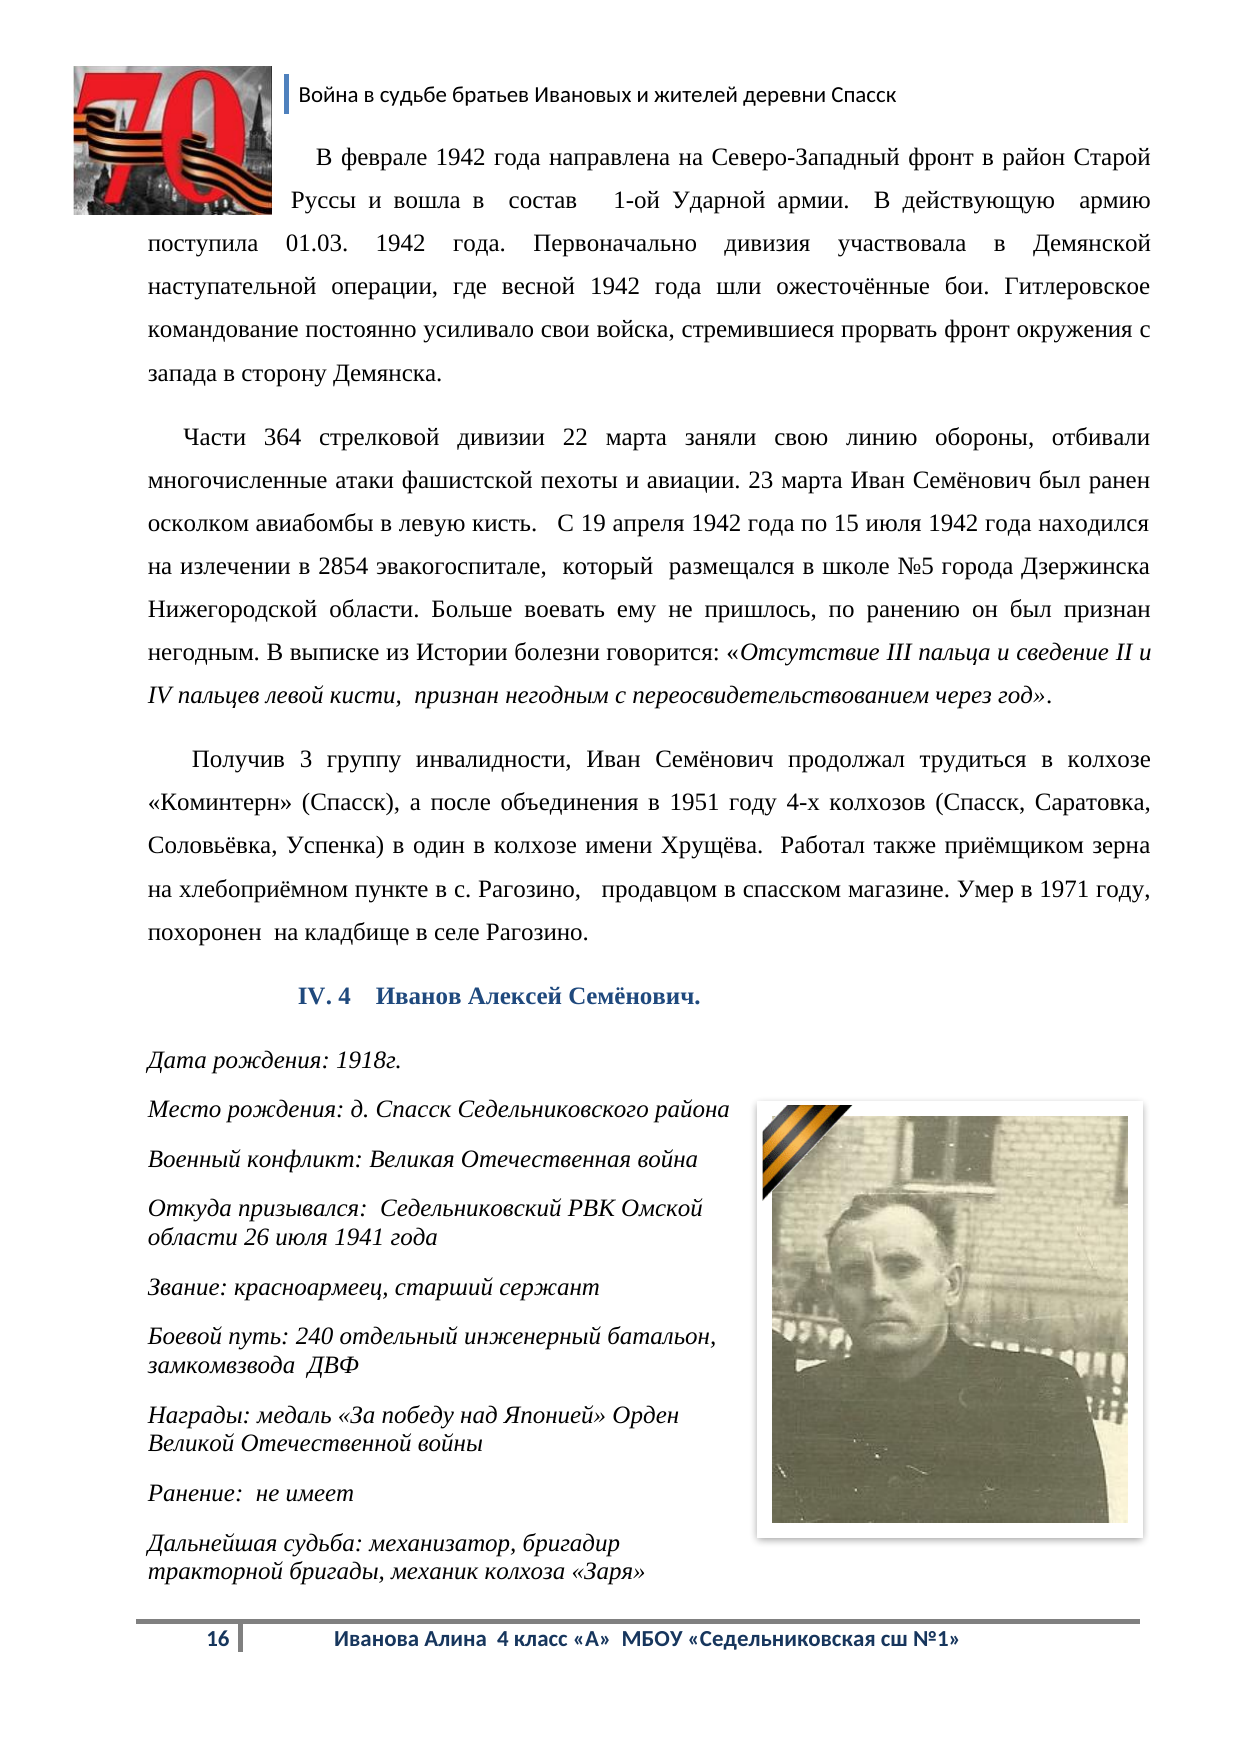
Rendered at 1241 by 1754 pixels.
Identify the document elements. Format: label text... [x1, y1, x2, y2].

text Дальнейшая судьба: механизатор, бригадир тракторной бригады, механик колхоза «Заря» [148, 1528, 1152, 1585]
text IV. 4 Иванов Алексей Семёнович. [148, 981, 1152, 1009]
text Части 364 стрелковой дивизии 22 марта заняли свою линию обороны, отбивали многочисленные атаки фашистской пехоты и авиации. 23 марта Иван Семёнович был ранен осколком авиабомбы в левую кисть. С 19 апреля 1942 года по 15 июля 1942 года находился на излечении в 2854 эвакогоспитале, который размещался в школе №5 города Дзержинска Нижегородской области. Больше воевать ему не пришлось, по ранению он был признан негодным. В выписке из Истории болезни говорится: «Отсутствие III пальца и сведение II и IV пальцев левой кисти, признан негодным с переосвидетельствованием через год». [148, 422, 1152, 709]
text Место рождения: д. Спасск Седельниковского района [148, 1094, 1152, 1123]
picture [73, 66, 272, 215]
text Звание: красноармеец, старший сержант [148, 1272, 752, 1301]
text Ранение: не имеет [148, 1478, 752, 1507]
text Откуда призывался: Седельниковский РВК Омской области 26 июля 1941 года [148, 1193, 752, 1251]
text Военный конфликт: Великая Отечественная война [148, 1144, 752, 1173]
picture [762, 1105, 1128, 1523]
text Боевой путь: 240 отдельный инженерный батальон, замкомвзвода ДВФ [148, 1321, 752, 1379]
text Получив 3 группу инвалидности, Иван Семёнович продолжал трудиться в колхозе «Коминтерн» (Спасск), а после объединения в 1951 году 4-х колхозов (Спасск, Саратовка, Соловьёвка, Успенка) в один в колхозе имени Хрущёва. Работал также приёмщиком зерна на хлебоприёмном пункте в с. Рагозино, продавцом в спасском магазине. Умер в 1971 году, похоронен на кладбище в селе Рагозино. [148, 744, 1152, 946]
text Дата рождения: 1918г. [148, 1045, 1152, 1073]
text В феврале 1942 года направлена на Северо-Западный фронт в район Старой Руссы и вошла в состав 1-ой Ударной армии. В действующую армию поступила 01.03. 1942 года. Первоначально дивизия участвовала в Демянской наступательной операции, где весной 1942 года шли ожесточённые бои. Гитлеровское командование постоянно усиливало свои войска, стремившиеся прорвать фронт окружения с запада в сторону Демянска. [148, 142, 1152, 386]
text Награды: медаль «За победу над Японией» Орден Великой Отечественной войны [148, 1400, 752, 1457]
